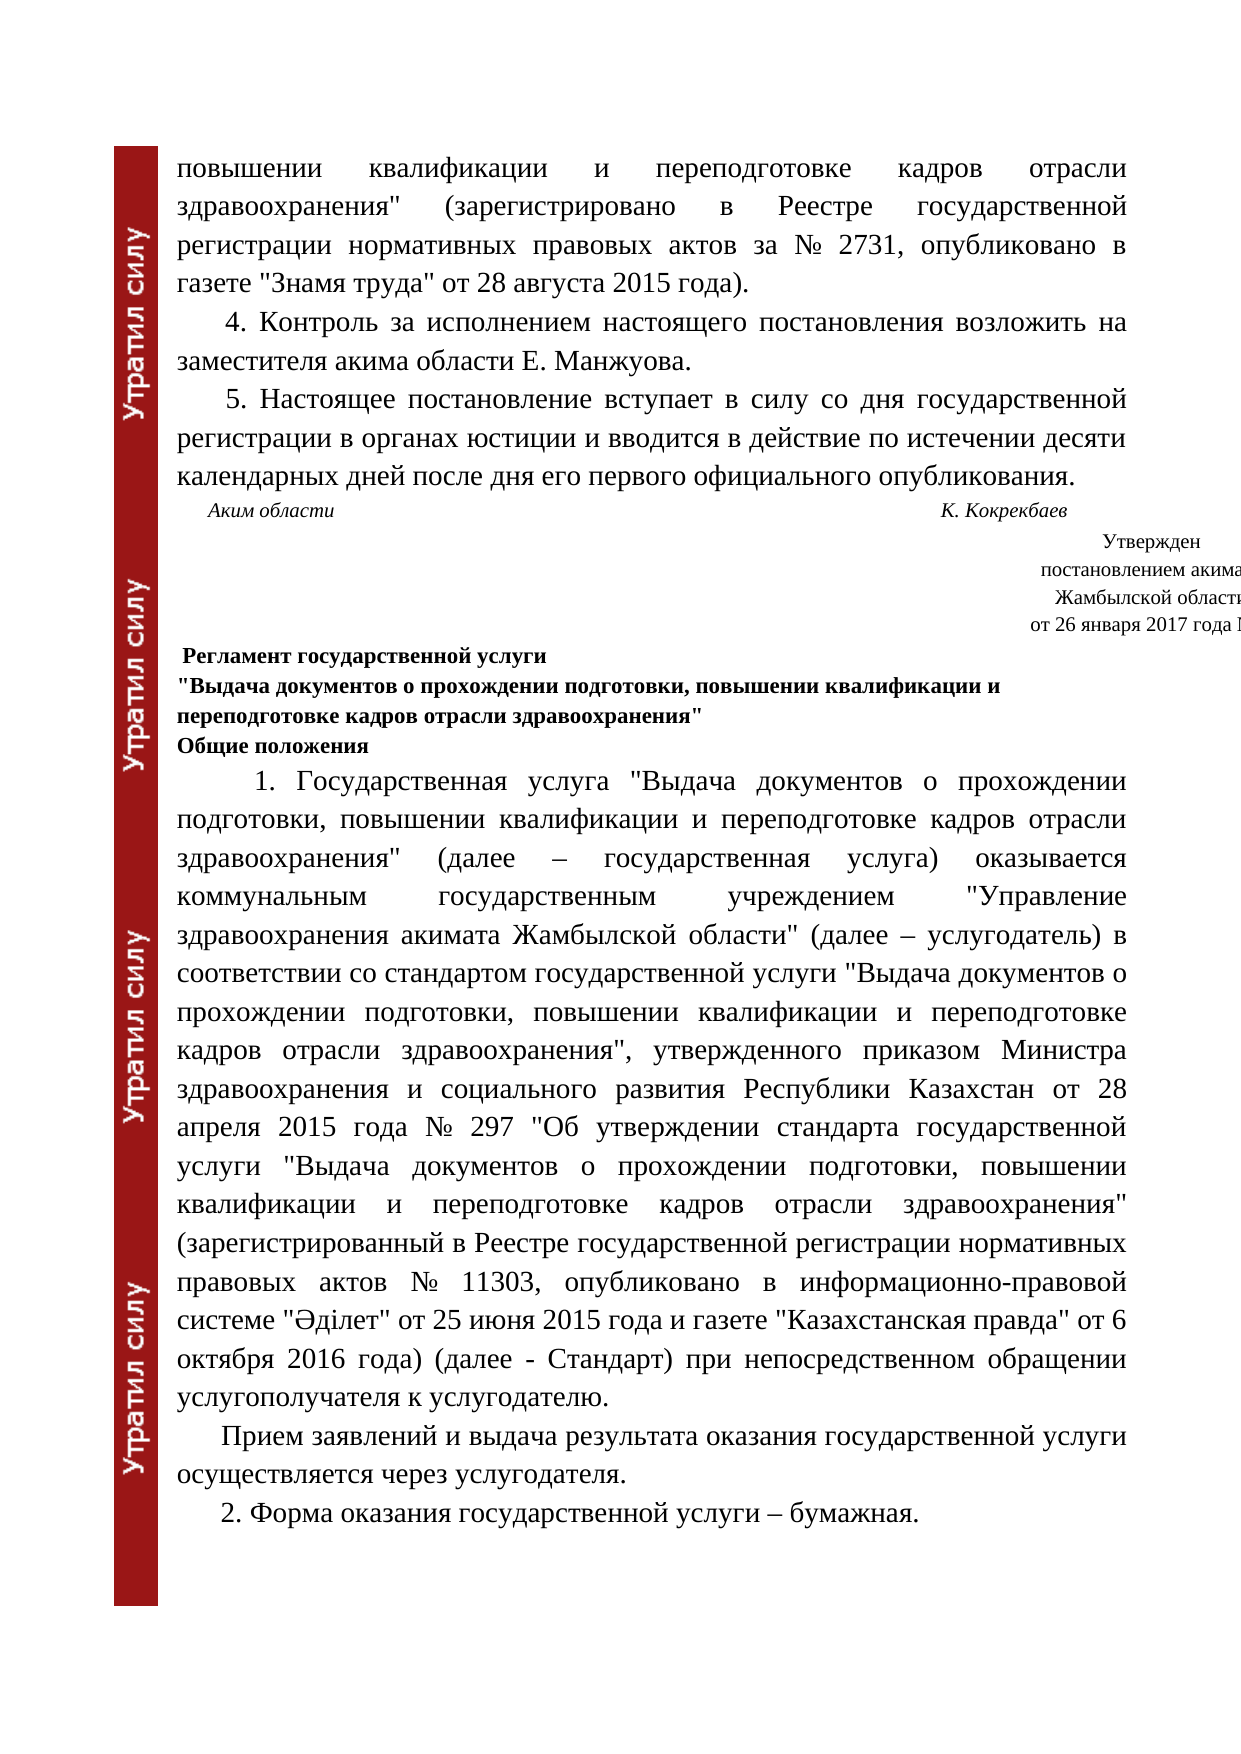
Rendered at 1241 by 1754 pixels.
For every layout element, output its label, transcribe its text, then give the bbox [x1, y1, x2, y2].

picture [114, 376, 158, 381]
table_header [101, 528, 912, 642]
picture [114, 492, 158, 497]
picture [114, 1490, 158, 1495]
text Регламент государственной услуги "Выдача документов о прохождении подготовки, повышении квалификации и переподготовке кадров отрасли здравоохранения" Общие положения [112, 642, 1128, 759]
text Прием заявлений и выдача результата оказания государственной услуги осуществляется через услугодателя. [112, 1418, 1128, 1490]
text 1. Государственная услуга "Выдача документов о прохождении подготовки, повышении квалификации и переподготовке кадров отрасли здравоохранения" (далее – государственная услуга) оказывается коммунальным государственным учреждением "Управление здравоохранения акимата Жамбылской области" (далее – услугодатель) в соответствии со стандартом государственной услуги "Выдача документов о прохождении подготовки, повышении квалификации и переподготовке кадров отрасли здравоохранения", утвержденного приказом Министра здравоохранения и социального развития Республики Казахстан от 28 апреля 2015 года № 297 "Об утверждении стандарта государственной услуги "Выдача документов о прохождении подготовки, повышении квалификации и переподготовке кадров отрасли здравоохранения" (зарегистрированный в Реестре государственной регистрации нормативных правовых актов № 11303, опубликовано в информационно-правовой системе "Әділет" от 25 июня 2015 года и газете "Казахстанская правда" от 6 октября 2016 года) (далее - Стандарт) при непосредственном обращении услугополучателя к услугодателю. [112, 763, 1128, 1413]
picture [114, 146, 158, 150]
text 2. Форма оказания государственной услуги – бумажная. [112, 1495, 1128, 1528]
text 5. Настоящее постановление вступает в силу со дня государственной регистрации в органах юстиции и вводится в действие по истечении десяти календарных дней после дня его первого официального опубликования. [112, 381, 1128, 492]
picture [114, 759, 158, 763]
table_header Аким области [101, 497, 939, 528]
table_header Утвержден постановлением акимата Жамбылской области от 26 января 2017 года № 9 [912, 528, 1240, 642]
picture [114, 1528, 158, 1606]
picture [114, 1413, 158, 1418]
picture [114, 299, 158, 304]
table_header К. Кокрекбаев [939, 497, 1240, 528]
text 4. Контроль за исполнением настоящего постановления возложить на заместителя акима области Е. Манжуова. [112, 304, 1128, 376]
